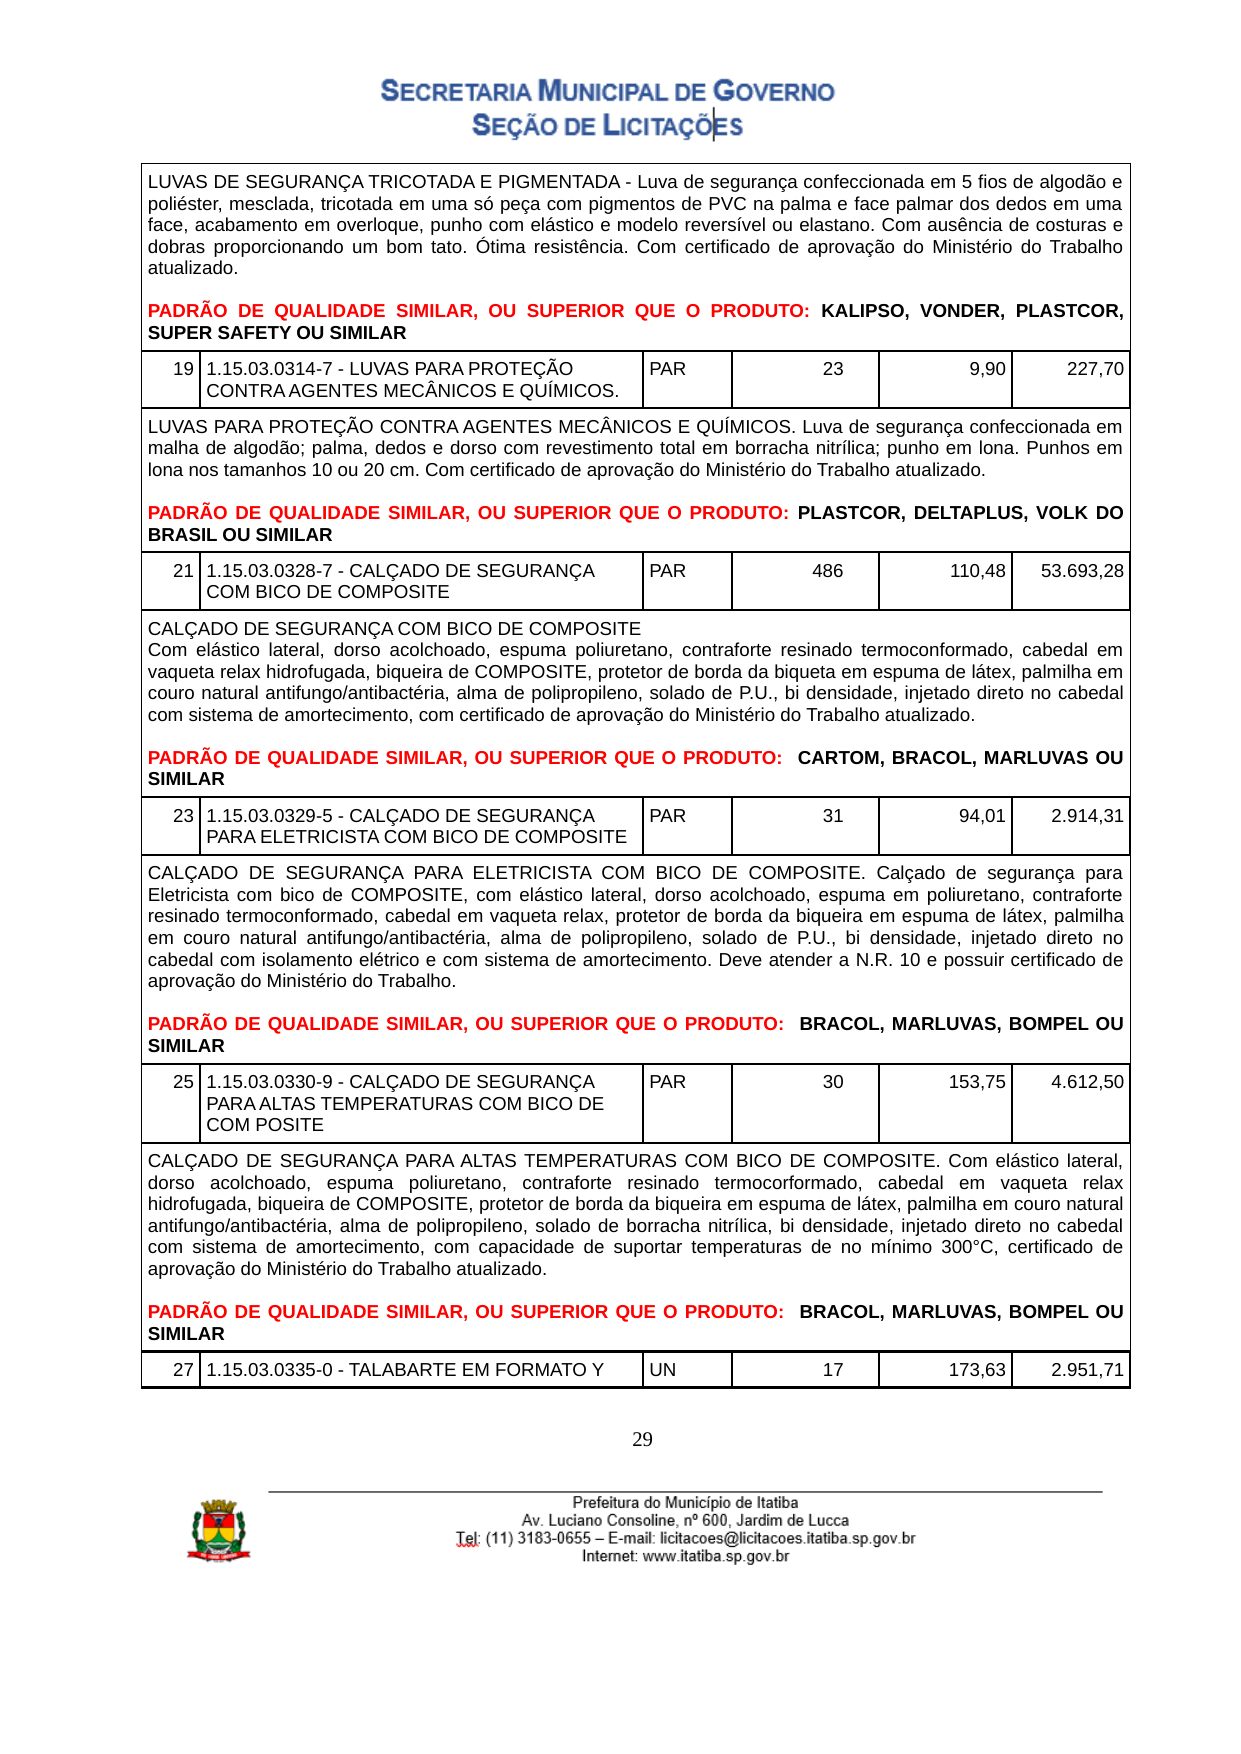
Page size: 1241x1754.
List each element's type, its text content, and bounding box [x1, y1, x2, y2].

table_cell [850, 553, 878, 609]
table_cell 19 [142, 352, 199, 407]
table_cell 173,63 [880, 1353, 1011, 1386]
table_cell LUVAS PARA PROTEÇÃO CONTRA AGENTES MECÂNICOS E QUÍMICOS. Luva de segurança confeccionada em malha de algodão; palma, dedos e dorso com revestimento total em borracha nitrílica; punho em lona. Punhos em lona nos tamanhos 10 ou 20 cm. Com certificado de aprovação do Ministério do Trabalho atualizado. PADRÃO DE QUALIDADE SIMILAR, OU SUPERIOR QUE O PRODUTO: PLASTCOR, DELTAPLUS, VOLK DO BRASIL OU SIMILAR [142, 409, 1130, 551]
table_cell 2.914,31 [1013, 798, 1129, 854]
table_cell 53.693,28 [1013, 553, 1129, 609]
table_cell 4.612,50 [1013, 1065, 1129, 1142]
table_cell CALÇADO DE SEGURANÇA PARA ELETRICISTA COM BICO DE COMPOSITE. Calçado de segurança para Eletricista com bico de COMPOSITE, com elástico lateral, dorso acolchoado, espuma em poliuretano, contraforte resinado termoconformado, cabedal em vaqueta relax, protetor de borda da biqueira em espuma de látex, palmilha em couro natural antifungo/antibactéria, alma de polipropileno, solado de P.U., bi densidade, injetado direto no cabedal com isolamento elétrico e com sistema de amortecimento. Deve atender a N.R. 10 e possuir certificado de aprovação do Ministério do Trabalho. PADRÃO DE QUALIDADE SIMILAR, OU SUPERIOR QUE O PRODUTO: BRACOL, MARLUVAS, BOMPEL OU SIMILAR [142, 856, 1130, 1062]
table_cell PAR [644, 352, 731, 407]
table_cell 23 [733, 352, 849, 407]
table_cell 25 [142, 1065, 199, 1142]
table_cell 1.15.03.0330-9 - CALÇADO DE SEGURANÇA PARA ALTAS TEMPERATURAS COM BICO DE COM POSITE [201, 1065, 642, 1142]
table_cell PAR [644, 798, 731, 854]
table_cell 30 [733, 1065, 849, 1142]
table_cell 1.15.03.0329-5 - CALÇADO DE SEGURANÇA PARA ELETRICISTA COM BICO DE COMPOSITE [201, 798, 642, 854]
table_cell 27 [142, 1353, 199, 1386]
table_cell [850, 1353, 878, 1386]
table_cell 227,70 [1013, 352, 1129, 407]
table_cell [850, 798, 878, 854]
table_cell 2.951,71 [1013, 1353, 1129, 1386]
table_cell 17 [733, 1353, 849, 1386]
table_cell CALÇADO DE SEGURANÇA PARA ALTAS TEMPERATURAS COM BICO DE COMPOSITE. Com elástico lateral, dorso acolchoado, espuma poliuretano, contraforte resinado termocorformado, cabedal em vaqueta relax hidrofugada, biqueira de COMPOSITE, protetor de borda da biqueira em espuma de látex, palmilha em couro natural antifungo/antibactéria, alma de polipropileno, solado de borracha nitrílica, bi densidade, injetado direto no cabedal com sistema de amortecimento, com capacidade de suportar temperaturas de no mínimo 300°C, certificado de aprovação do Ministério do Trabalho atualizado. PADRÃO DE QUALIDADE SIMILAR, OU SUPERIOR QUE O PRODUTO: BRACOL, MARLUVAS, BOMPEL OU SIMILAR [142, 1144, 1130, 1350]
table_cell UN [644, 1353, 731, 1386]
table_cell PAR [644, 1065, 731, 1142]
table_cell 21 [142, 553, 199, 609]
picture [148, 1450, 1137, 1591]
table_cell LUVAS DE SEGURANÇA TRICOTADA E PIGMENTADA - Luva de segurança confeccionada em 5 fios de algodão e poliéster, mesclada, tricotada em uma só peça com pigmentos de PVC na palma e face palmar dos dedos em uma face, acabamento em overloque, punho com elástico e modelo reversível ou elastano. Com ausência de costuras e dobras proporcionando um bom tato. Ótima resistência. Com certificado de aprovação do Ministério do Trabalho atualizado. PADRÃO DE QUALIDADE SIMILAR, OU SUPERIOR QUE O PRODUTO: KALIPSO, VONDER, PLASTCOR, SUPER SAFETY OU SIMILAR [142, 164, 1130, 349]
table_cell 153,75 [880, 1065, 1011, 1142]
table_cell 1.15.03.0335-0 - TALABARTE EM FORMATO Y [201, 1353, 642, 1386]
table_cell 31 [733, 798, 849, 854]
table_cell 1.15.03.0314-7 - LUVAS PARA PROTEÇÃO CONTRA AGENTES MECÂNICOS E QUÍMICOS. [201, 352, 642, 407]
table_cell PAR [644, 553, 731, 609]
table_cell 9,90 [880, 352, 1011, 407]
table_cell 23 [142, 798, 199, 854]
table_cell [850, 352, 878, 407]
table_cell 110,48 [880, 553, 1011, 609]
table_cell 1.15.03.0328-7 - CALÇADO DE SEGURANÇA COM BICO DE COMPOSITE [201, 553, 642, 609]
table_cell 94,01 [880, 798, 1011, 854]
table_cell CALÇADO DE SEGURANÇA COM BICO DE COMPOSITE Com elástico lateral, dorso acolchoado, espuma poliuretano, contraforte resinado termoconformado, cabedal em vaqueta relax hidrofugada, biqueira de COMPOSITE, protetor de borda da biqueta em espuma de látex, palmilha em couro natural antifungo/antibactéria, alma de polipropileno, solado de P.U., bi densidade, injetado direto no cabedal com sistema de amortecimento, com certificado de aprovação do Ministério do Trabalho atualizado. PADRÃO DE QUALIDADE SIMILAR, OU SUPERIOR QUE O PRODUTO: CARTOM, BRACOL, MARLUVAS OU SIMILAR [142, 611, 1130, 796]
table_cell 486 [733, 553, 849, 609]
table_cell [850, 1065, 878, 1142]
picture [148, 59, 1034, 148]
